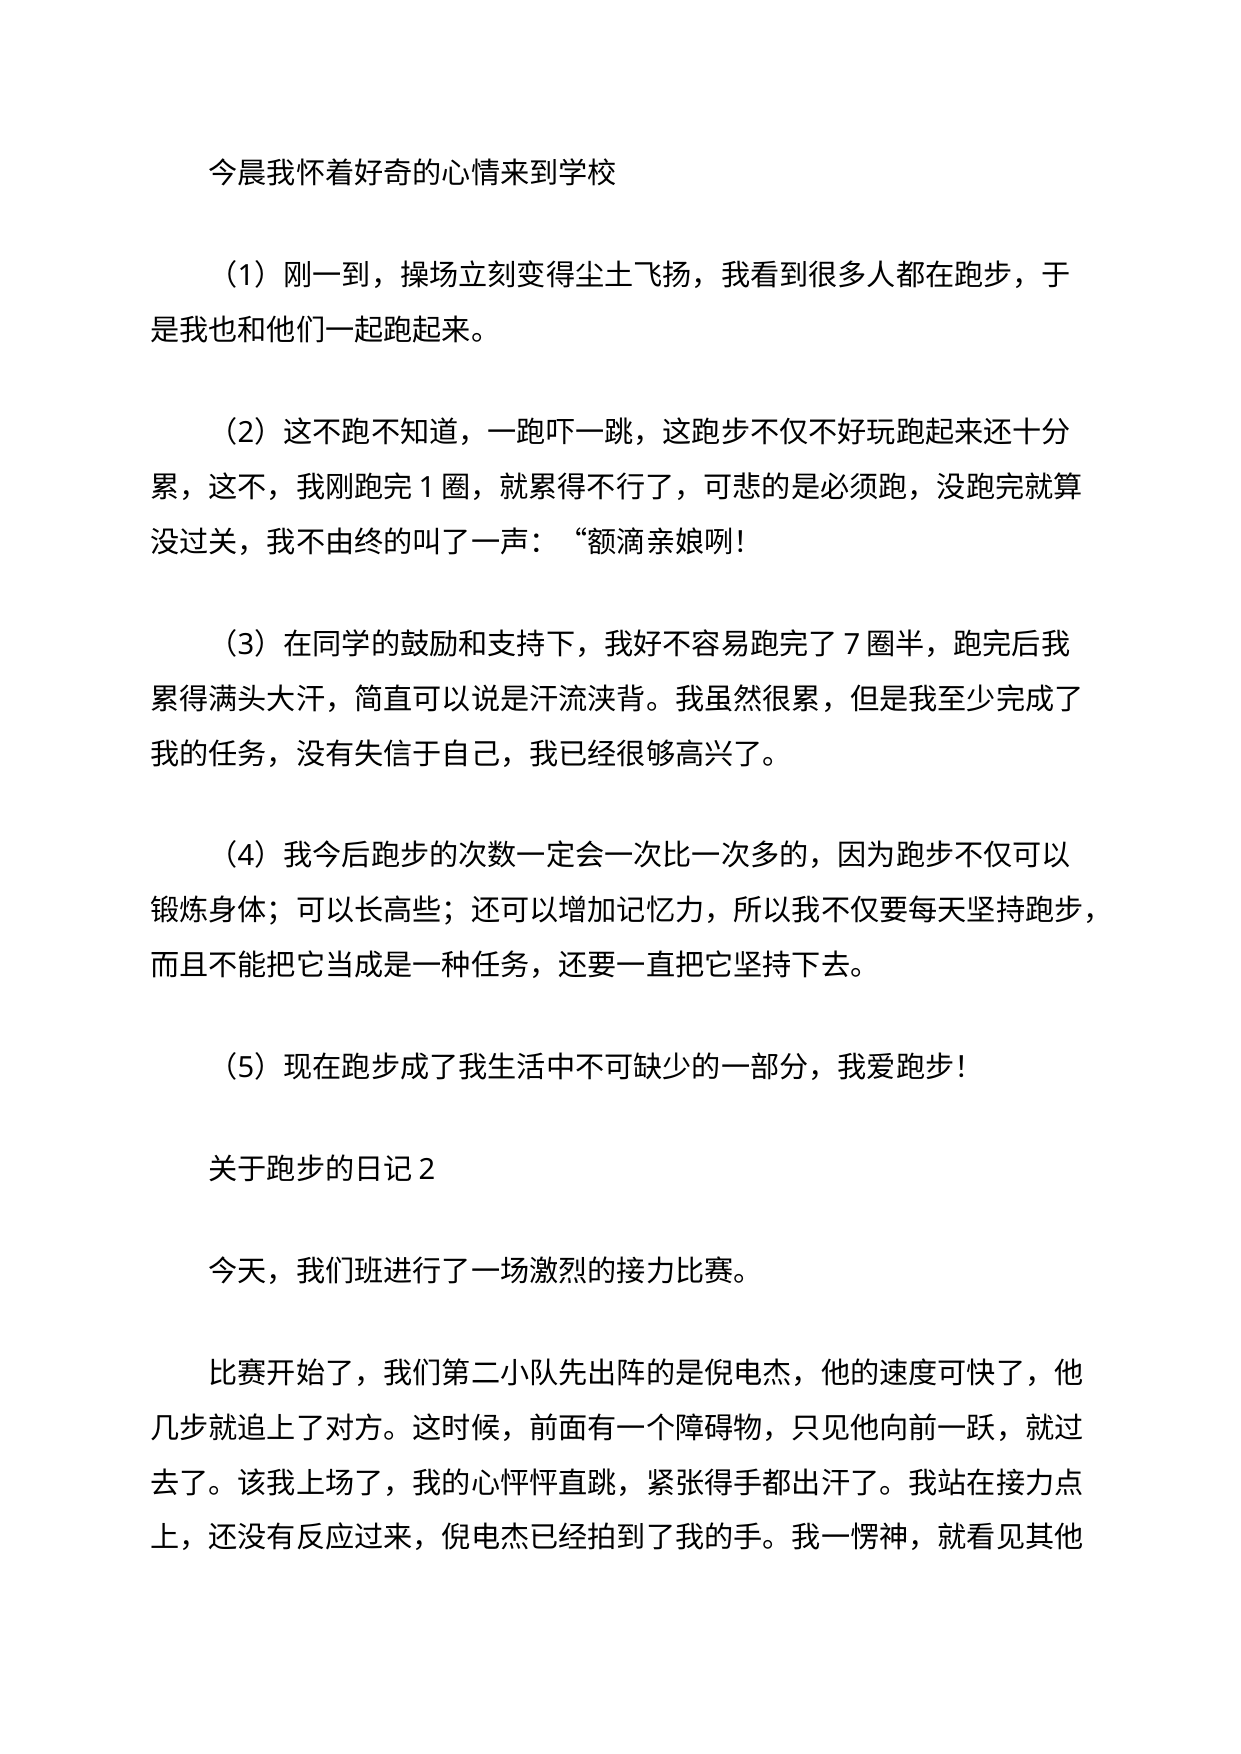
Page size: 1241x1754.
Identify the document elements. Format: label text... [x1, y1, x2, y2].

text （2）这不跑不知道，一跑吓一跳，这跑步不仅不好玩跑起来还十分累，这不，我刚跑完1圈，就累得不行了，可悲的是必须跑，没跑完就算没过关，我不由终的叫了一声：“额滴亲娘咧！ [150, 408, 1090, 561]
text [150, 1349, 1090, 1556]
text （1）刚一到，操场立刻变得尘土飞扬，我看到很多人都在跑步，于是我也和他们一起跑起来。 [150, 252, 1090, 349]
text （3）在同学的鼓励和支持下，我好不容易跑完了7圈半，跑完后我累得满头大汗，简直可以说是汗流浃背。我虽然很累，但是我至少完成了我的任务，没有失信于自己，我已经很够高兴了。 [150, 620, 1090, 772]
text 今天，我们班进行了一场激烈的接力比赛。 [150, 1248, 1090, 1290]
text 今晨我怀着好奇的心情来到学校 [150, 150, 1090, 192]
text 关于跑步的日记2 [150, 1146, 1090, 1188]
text （4）我今后跑步的次数一定会一次比一次多的，因为跑步不仅可以锻炼身体；可以长高些；还可以增加记忆力，所以我不仅要每天坚持跑步，而且不能把它当成是一种任务，还要一直把它坚持下去。 [150, 832, 1090, 984]
text （5）现在跑步成了我生活中不可缺少的一部分，我爱跑步！ [150, 1044, 1090, 1086]
